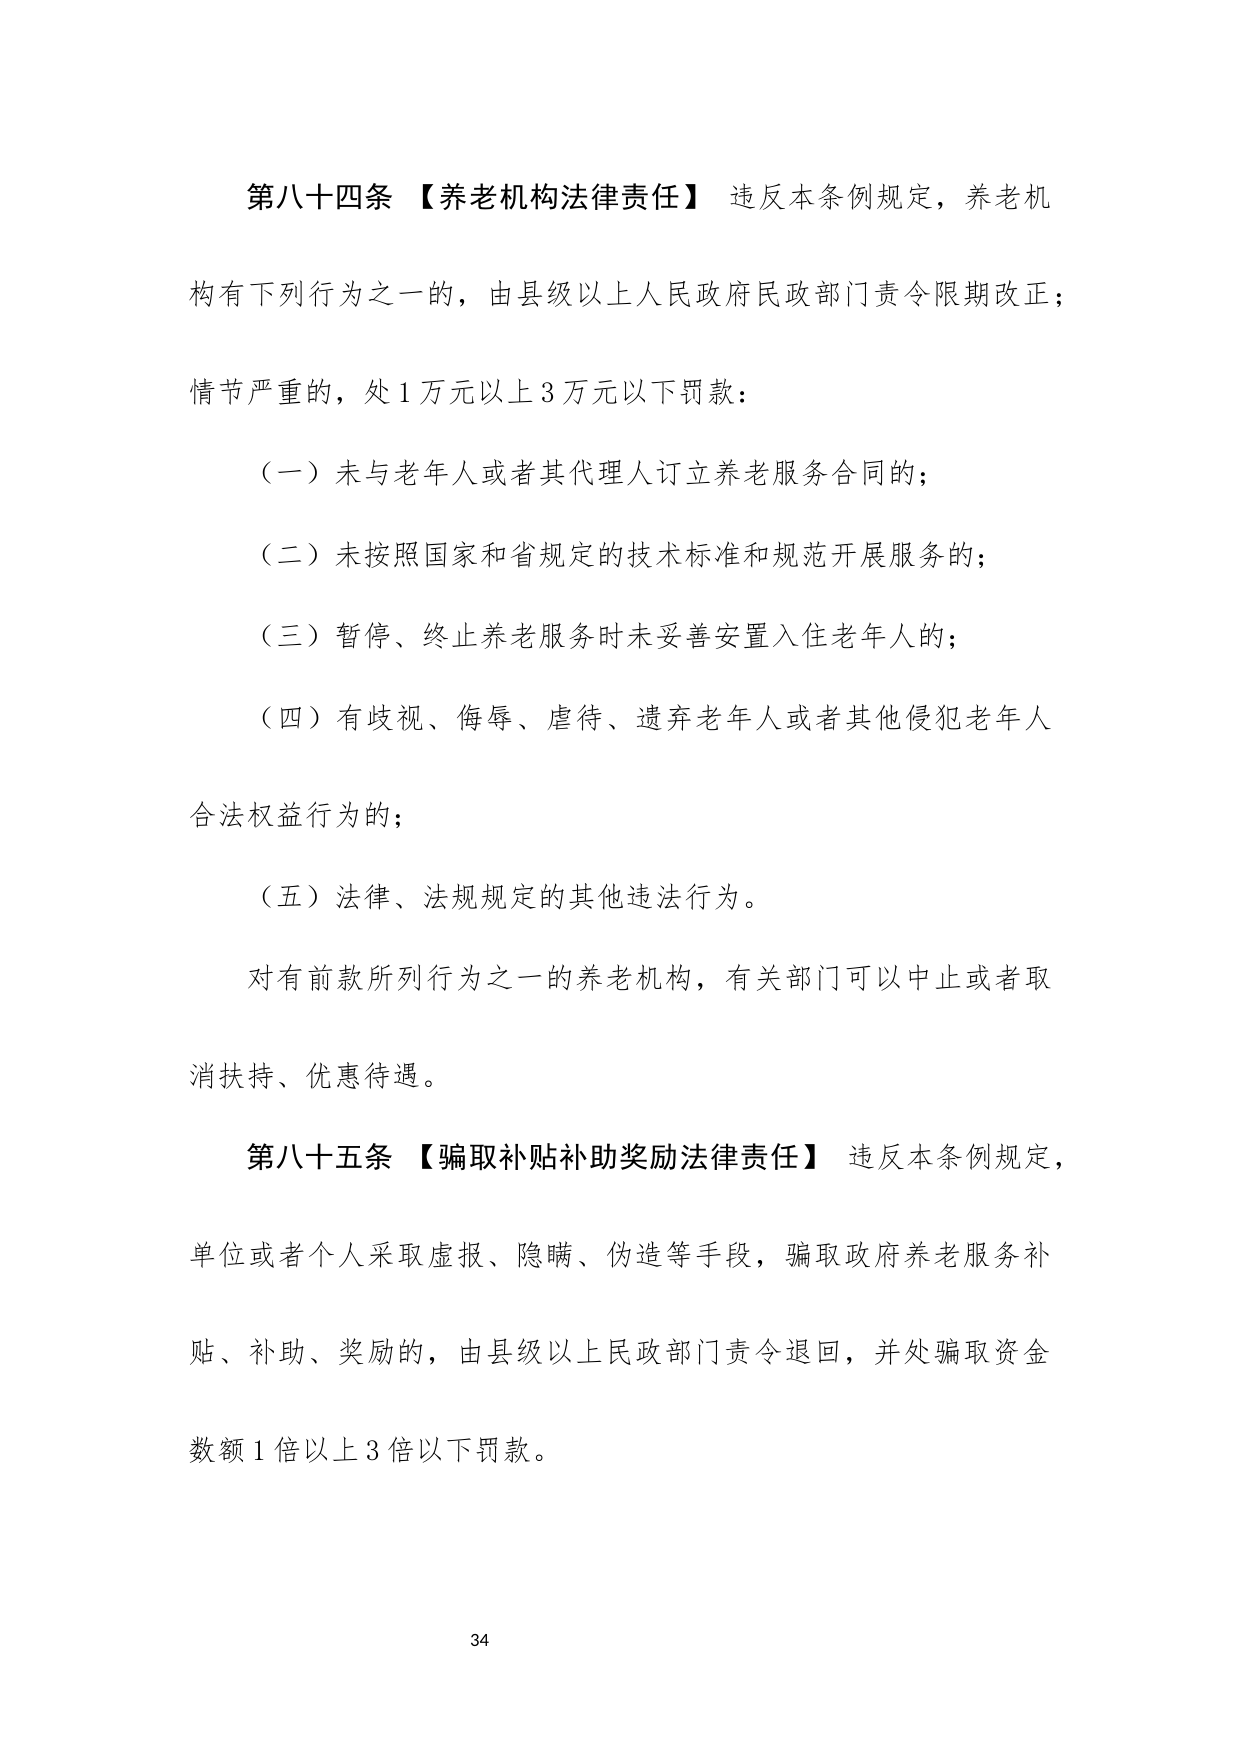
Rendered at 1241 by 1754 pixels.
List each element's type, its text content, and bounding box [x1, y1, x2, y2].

text 第八十五条 【骗取补贴补助奖励法律责任】 违反本条例规定，单位或者个人采取虚报、隐瞒、伪造等手段，骗取政府养老服务补贴、补助、奖励的，由县级以上民政部门责令退回，并处骗取资金数额1倍以上3倍以下罚款。 [187, 1123, 1053, 1480]
text 第八十四条 【养老机构法律责任】 违反本条例规定，养老机构有下列行为之一的，由县级以上人民政府民政部门责令限期改正；情节严重的，处1万元以上3万元以下罚款： [187, 162, 1053, 422]
text 对有前款所列行为之一的养老机构，有关部门可以中止或者取消扶持、优惠待遇。 [187, 944, 1053, 1106]
text （二）未按照国家和省规定的技术标准和规范开展服务的； [187, 520, 1053, 585]
text （三）暂停、终止养老服务时未妥善安置入住老年人的； [187, 602, 1053, 667]
text （四）有歧视、侮辱、虐待、遗弃老年人或者其他侵犯老年人合法权益行为的； [187, 683, 1053, 846]
text （五）法律、法规规定的其他违法行为。 [187, 862, 1053, 927]
text （一）未与老年人或者其代理人订立养老服务合同的； [187, 438, 1053, 503]
